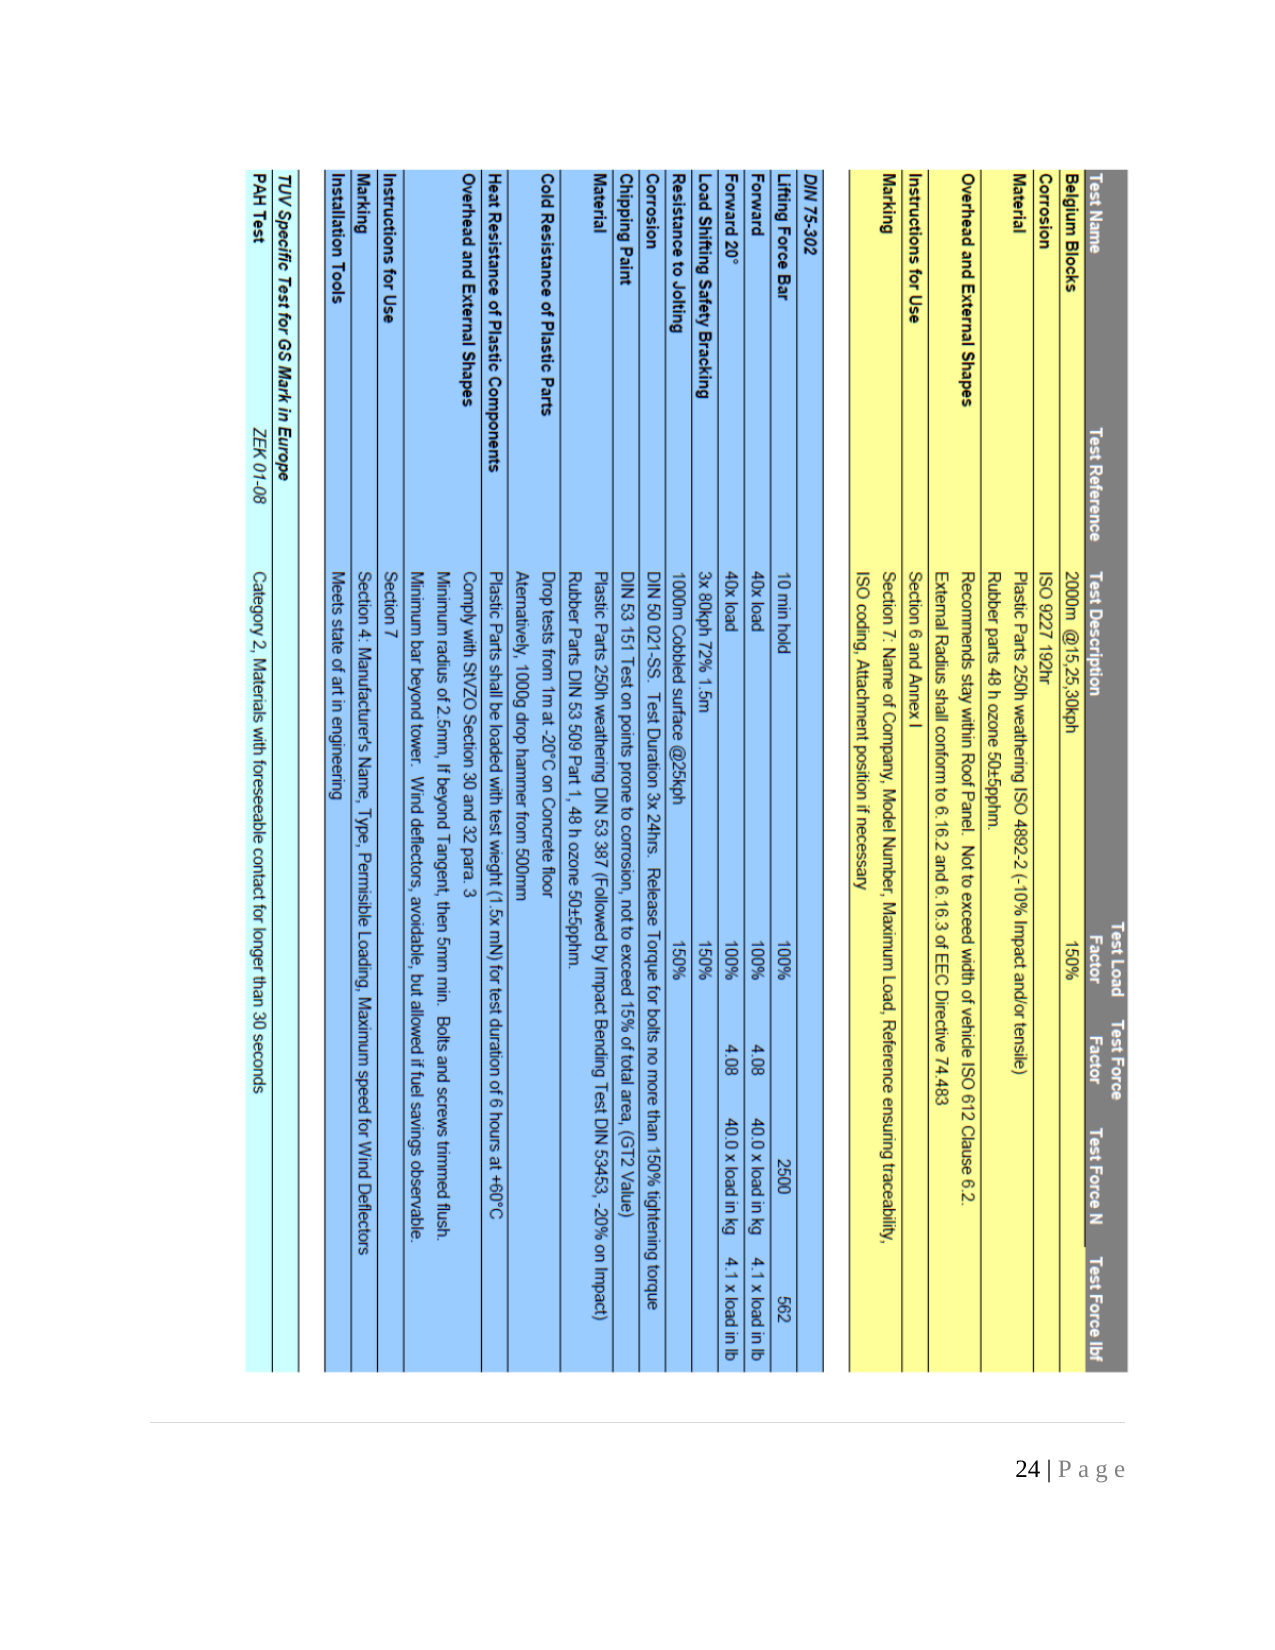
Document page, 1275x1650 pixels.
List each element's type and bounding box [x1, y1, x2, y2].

picture [241, 167, 1131, 1381]
